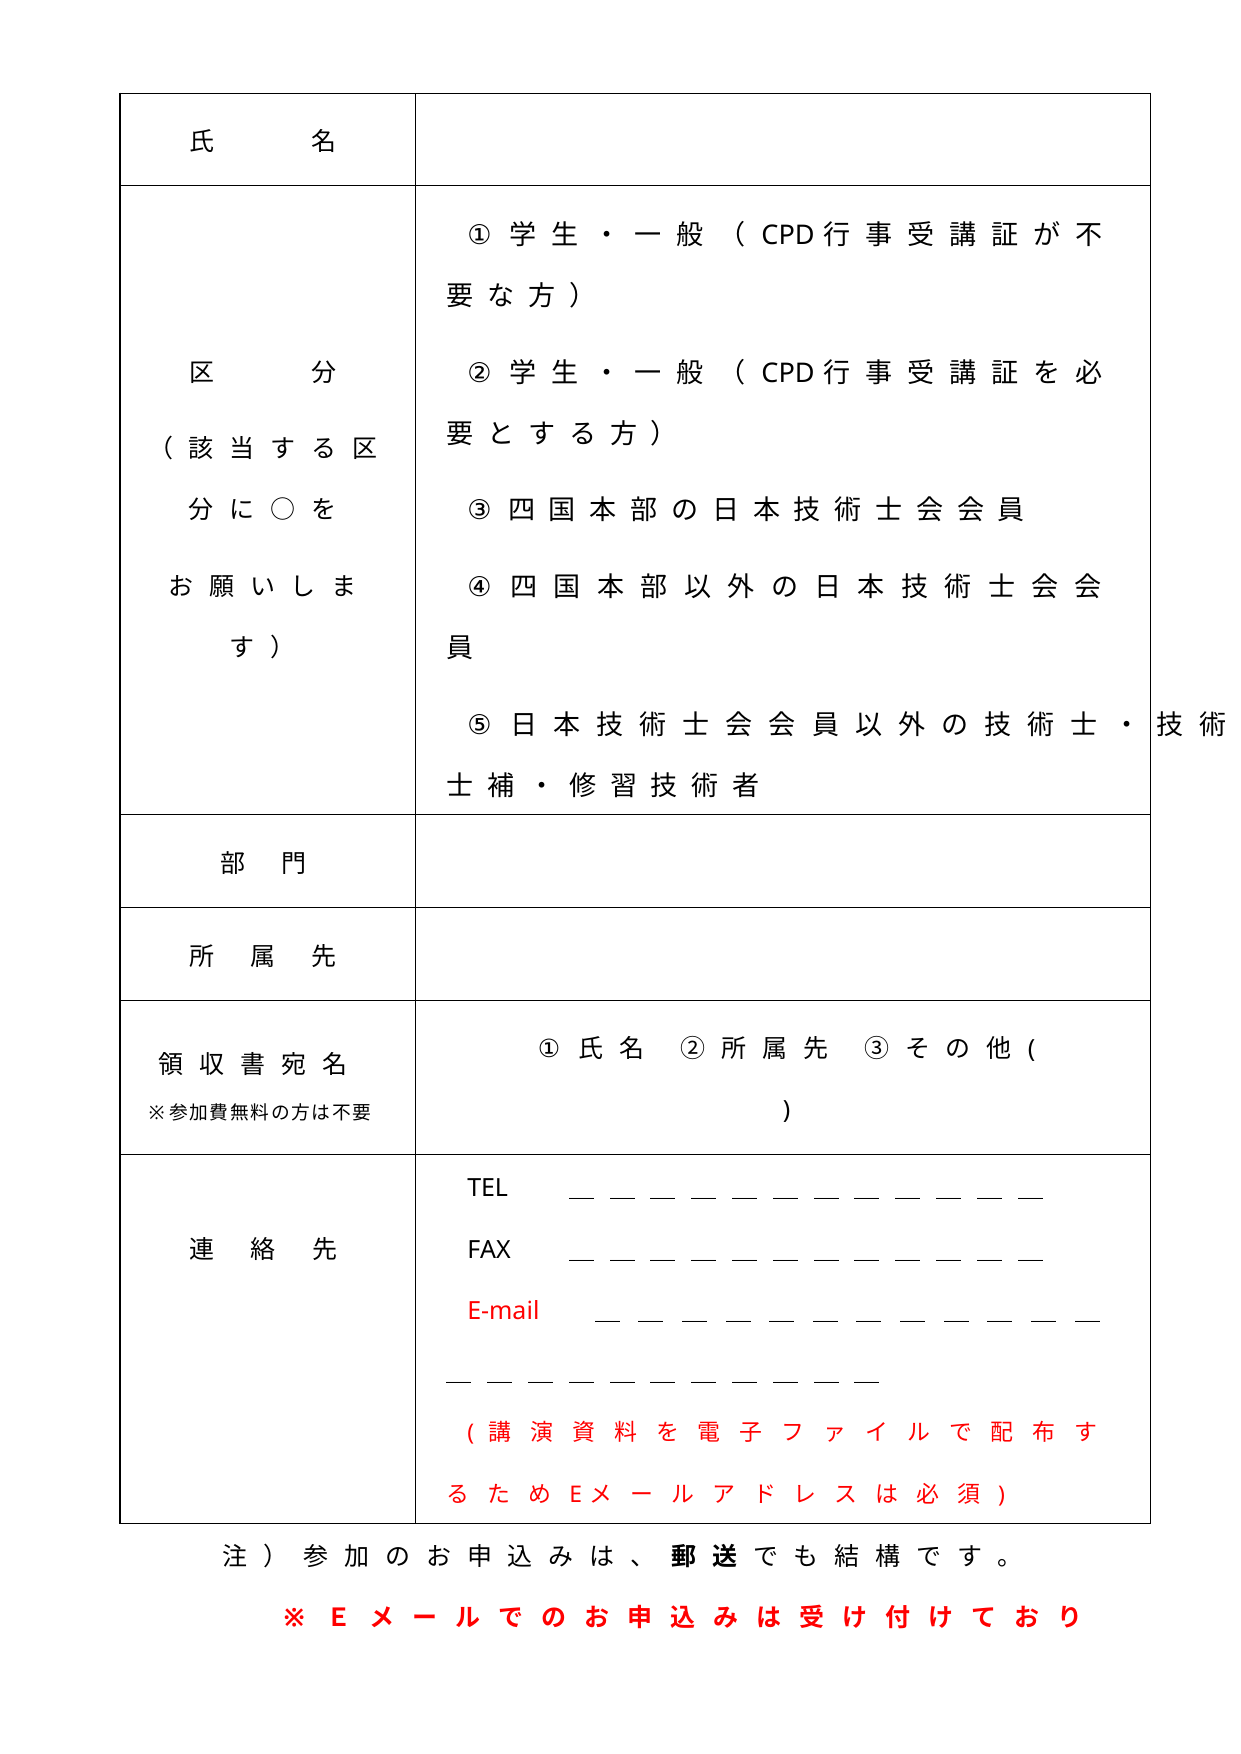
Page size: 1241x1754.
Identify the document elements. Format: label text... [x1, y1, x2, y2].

table_cell [416, 815, 1150, 907]
table_cell ①氏名 ②所属先 ③その他( ) [416, 1001, 1150, 1154]
table_cell 領収書宛名 ※参加費無料の方は不要 [121, 1001, 415, 1154]
table_cell 部 門 [121, 815, 415, 907]
table_header [416, 94, 1150, 185]
table_cell [416, 908, 1150, 1000]
table_cell TEL ＿＿＿＿＿＿＿＿＿＿＿＿ FAX ＿＿＿＿＿＿＿＿＿＿＿＿ E-mail ＿＿＿＿＿＿＿＿＿＿＿＿＿＿＿＿＿＿＿＿＿＿＿ (講演資料を電子ファイルで配布するためEメールアドレスは必須) [416, 1155, 1150, 1523]
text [164, 1585, 1099, 1646]
table_header 氏 名 [121, 94, 415, 185]
text 注）参加のお申込みは、郵送でも結構です。 [164, 1524, 1099, 1585]
table_cell ①学生・一般（CPD行事受講証が不要な方） ②学生・一般（CPD行事受講証を必要とする方） ③四国本部の日本技術士会会員 ④四国本部以外の日本技術士会会員 ⑤日本技術士会会員以外の技術士・技術士補・修習技術者 [416, 186, 1150, 814]
table_cell 所 属 先 [121, 908, 415, 1000]
table_cell 区 分 （該当する区分に○を お願いします） [121, 186, 415, 814]
table_cell 連 絡 先 [121, 1155, 415, 1523]
